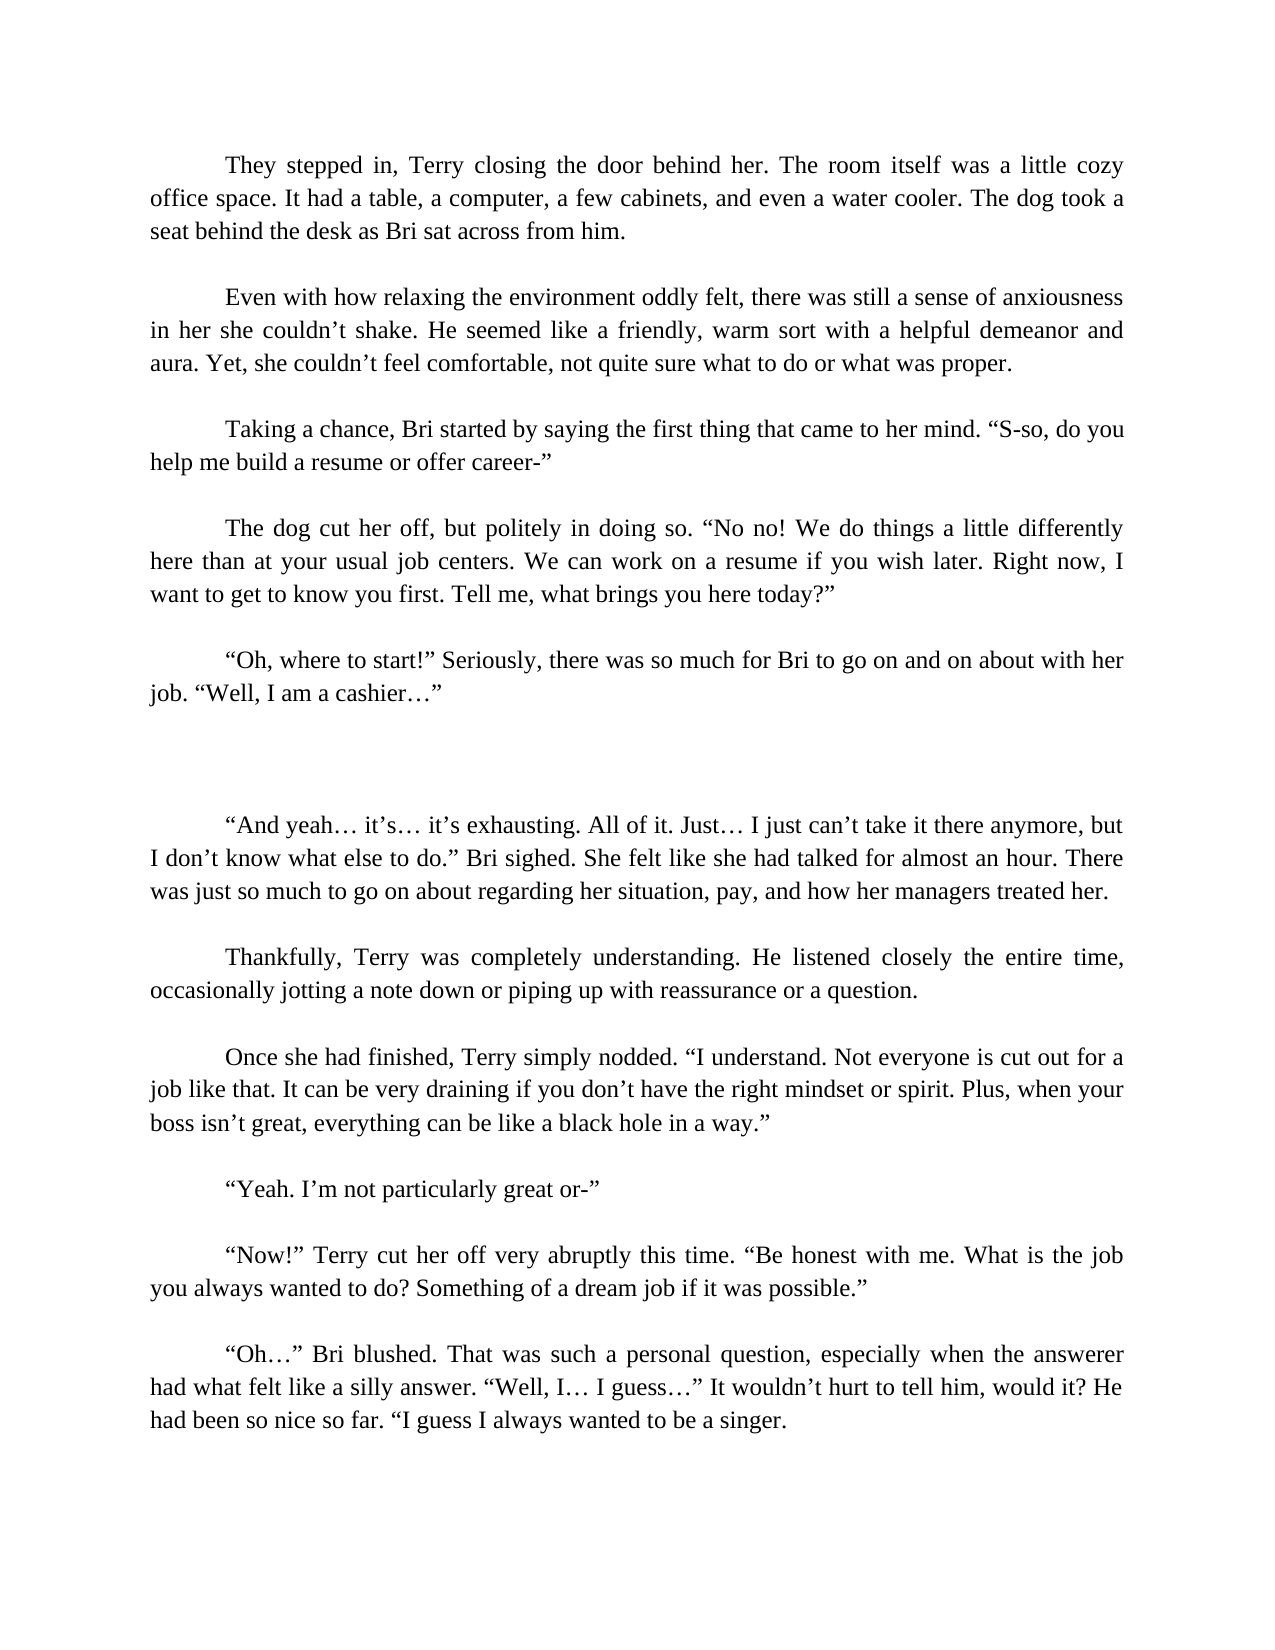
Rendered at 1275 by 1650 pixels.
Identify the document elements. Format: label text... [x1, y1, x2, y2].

text Once she had finished, Terry simply nodded. “I understand. Not everyone is cut out for a job like that. It can be very draining if you don’t have the right mindset or spirit. Plus, when your boss isn’t great, everything can be like a black hole in a way.” [150, 1042, 1125, 1136]
text “Now!” Terry cut her off very abruptly this time. “Be honest with me. What is the job you always wanted to do? Something of a dream job if it was possible.” [150, 1240, 1125, 1301]
text Thankfully, Terry was completely understanding. He listened closely the entire time, occasionally jotting a note down or piping up with reassurance or a question. [150, 942, 1125, 1004]
text “Yeah. I’m not particularly great or-” [150, 1174, 1125, 1202]
text “And yeah… it’s… it’s exhausting. All of it. Just… I just can’t take it there anymore, but I don’t know what else to do.” Bri sighed. She felt like she had talked for almost an hour. There was just so much to go on about regarding her situation, pay, and how her managers treated her. [150, 810, 1125, 905]
text “Oh, where to start!” Seriously, there was so much for Bri to go on and on about with her job. “Well, I am a cashier…” [150, 645, 1125, 707]
text They stepped in, Terry closing the door behind her. The room itself was a little cozy office space. It had a table, a computer, a few cabinets, and even a water cooler. The dog took a seat behind the desk as Bri sat across from him. [150, 150, 1125, 245]
text “Oh…” Bri blushed. That was such a personal question, especially when the answerer had what felt like a silly answer. “Well, I… I guess…” It wouldn’t hurt to tell him, would it? He had been so nice so far. “I guess I always wanted to be a singer. [150, 1339, 1125, 1433]
text The dog cut her off, but politely in doing so. “No no! We do things a little differently here than at your usual job centers. We can work on a resume if you wish later. Right now, I want to get to know you first. Tell me, what brings you here today?” [150, 513, 1125, 608]
text Even with how relaxing the environment oddly felt, there was still a sense of anxiousness in her she couldn’t shake. He seemed like a friendly, warm sort with a helpful demeanor and aura. Yet, she couldn’t feel comfortable, not quite sure what to do or what was proper. [150, 282, 1125, 377]
text Taking a chance, Bri started by saying the first thing that came to her mind. “S-so, do you help me build a resume or offer career-” [150, 414, 1125, 476]
